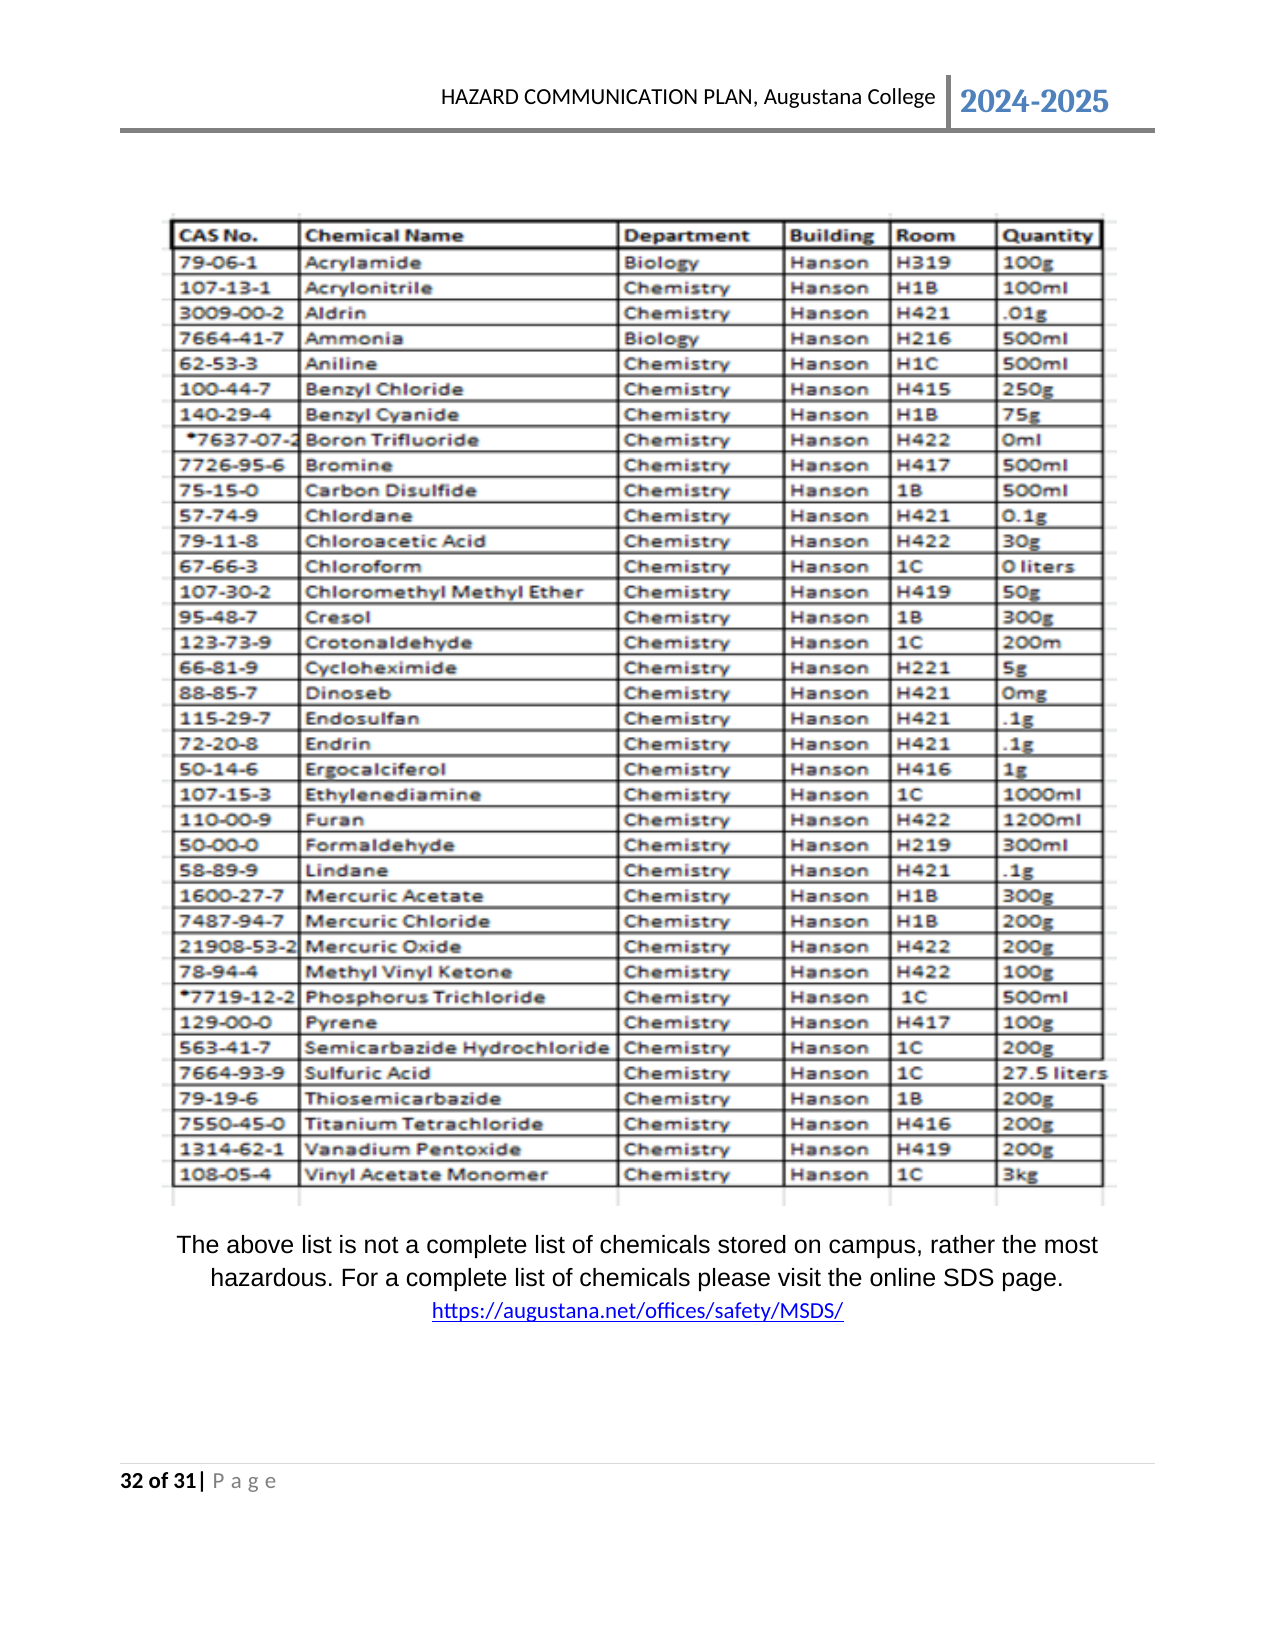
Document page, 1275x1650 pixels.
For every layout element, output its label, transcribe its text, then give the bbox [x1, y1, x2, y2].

picture [161, 213, 1117, 1206]
text The above list is not a complete list of chemicals stored on campus, rather the most hazardous. For a complete list of chemicals please visit the online SDS page. https://augustana.net/offices/safety/MSDS/ [120, 1230, 1155, 1324]
